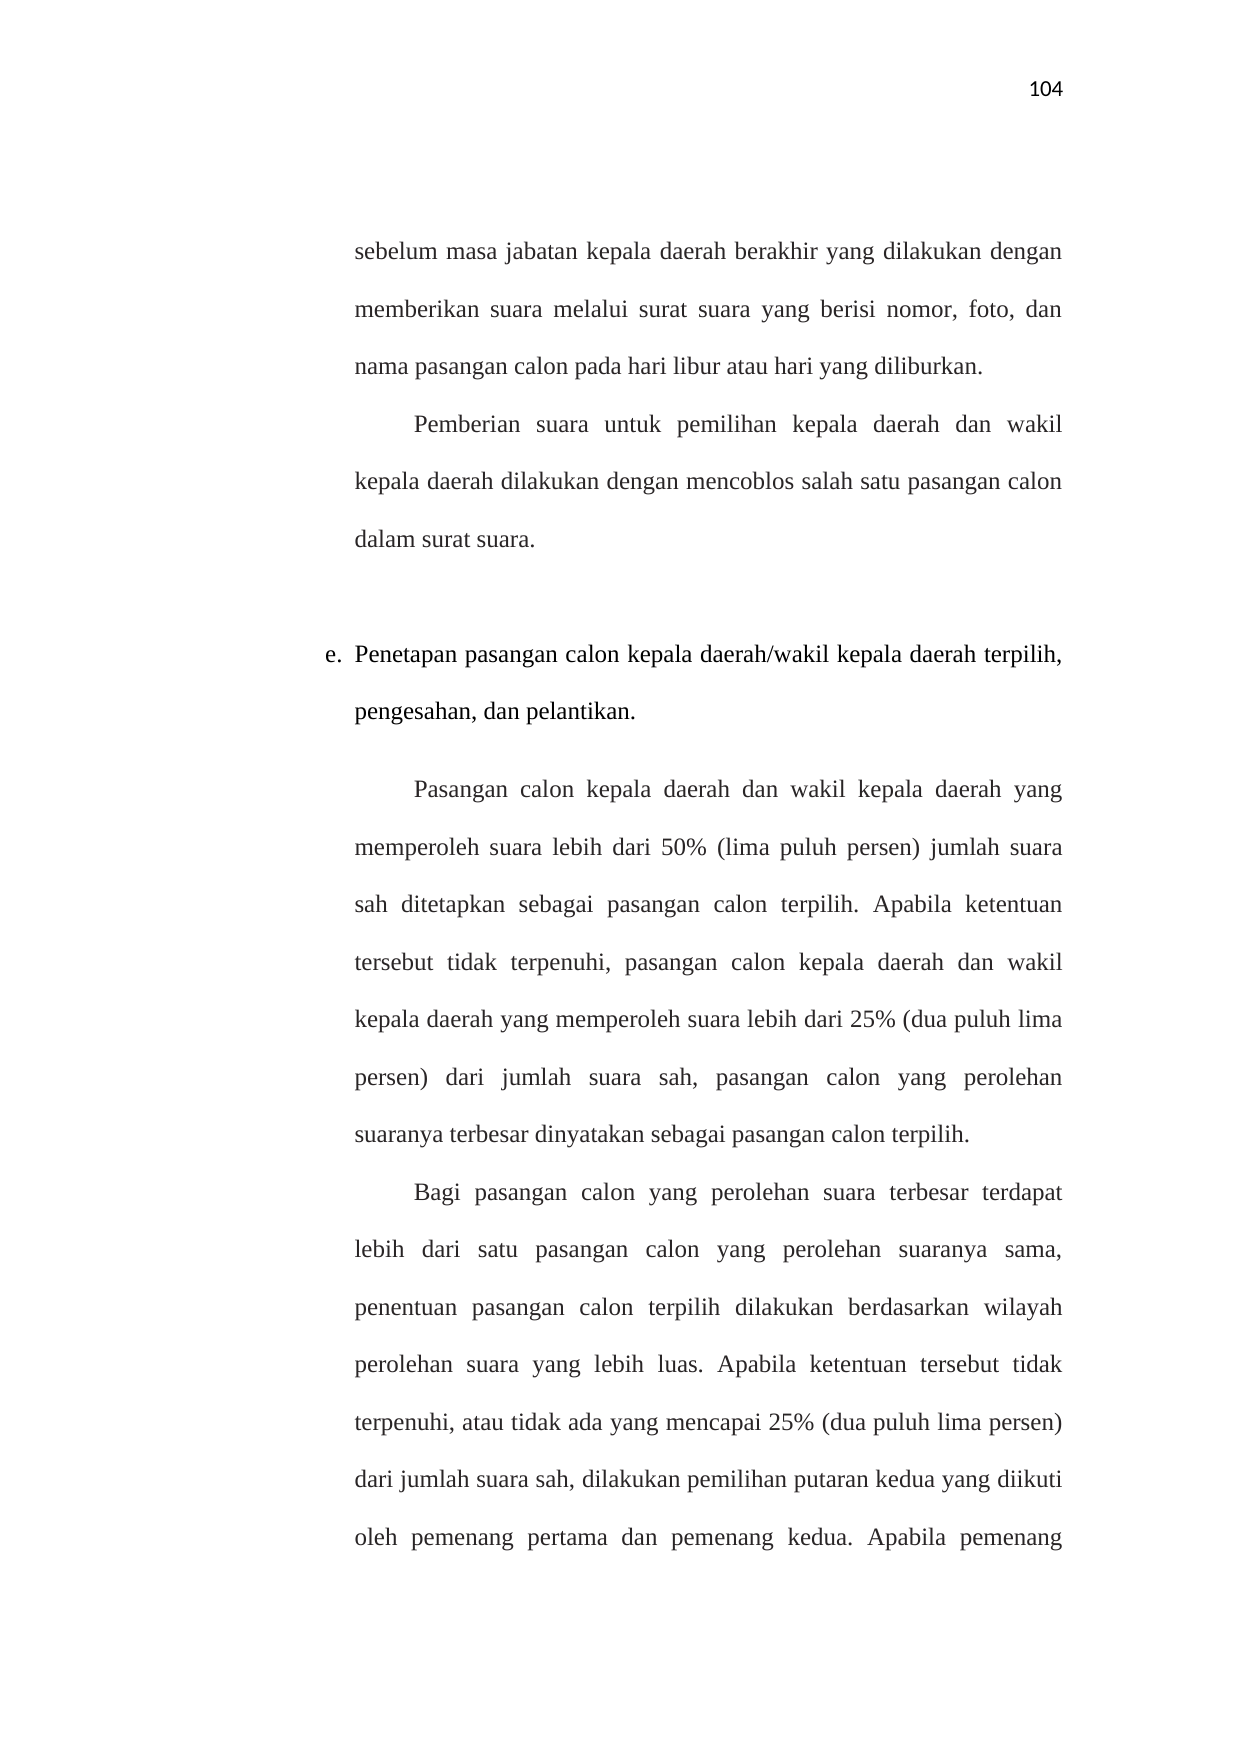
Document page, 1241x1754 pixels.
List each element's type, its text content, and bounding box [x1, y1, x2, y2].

text Pasangan calon kepala daerah dan wakil kepala daerah yang memperoleh suara lebih dari 50% (lima puluh persen) jumlah suara sah ditetapkan sebagai pasangan calon terpilih. Apabila ketentuan tersebut tidak terpenuhi, pasangan calon kepala daerah dan wakil kepala daerah yang memperoleh suara lebih dari 25% (dua puluh lima persen) dari jumlah suara sah, pasangan calon yang perolehan suaranya terbesar dinyatakan sebagai pasangan calon terpilih. [354, 774, 1063, 1148]
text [354, 236, 1063, 380]
list Penetapan pasangan calon kepala daerah/wakil kepala daerah terpilih, pengesahan, dan pelantikan. [325, 639, 1063, 725]
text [354, 1177, 1063, 1551]
text Pemberian suara untuk pemilihan kepala daerah dan wakil kepala daerah dilakukan dengan mencoblos salah satu pasangan calon dalam surat suara. [354, 409, 1063, 552]
